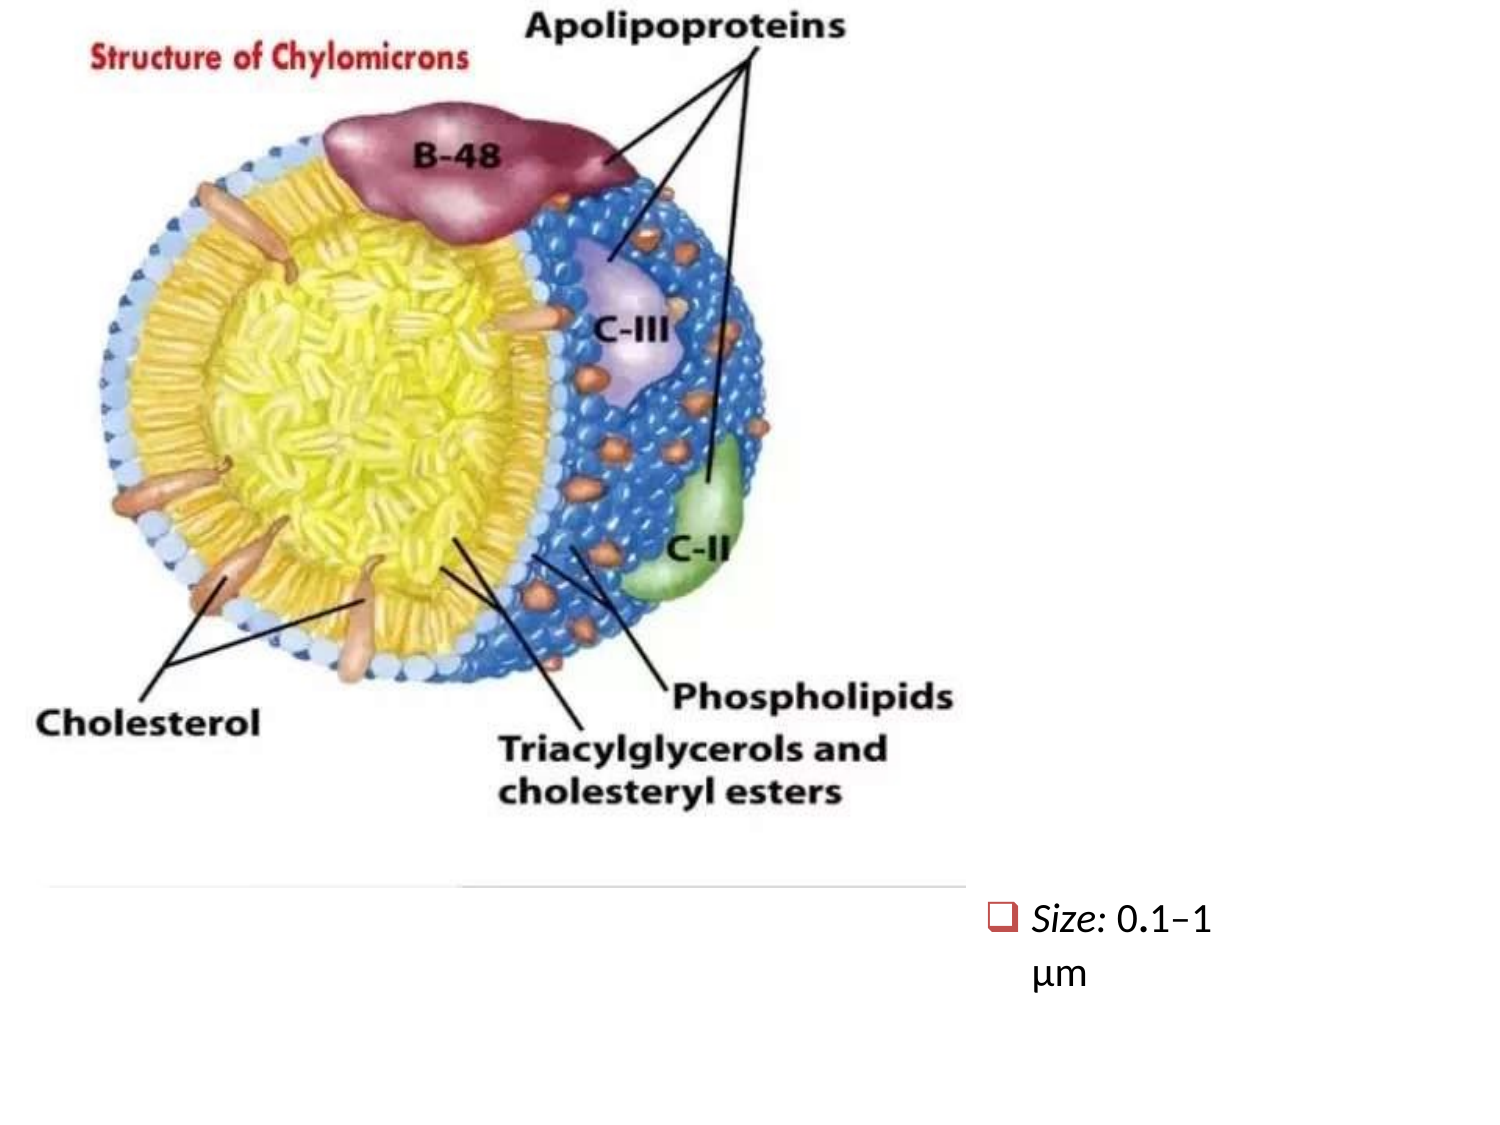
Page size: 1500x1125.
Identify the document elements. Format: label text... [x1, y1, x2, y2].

list Size: 0.1–1 µm [984, 44, 1275, 997]
picture [25, 0, 966, 888]
